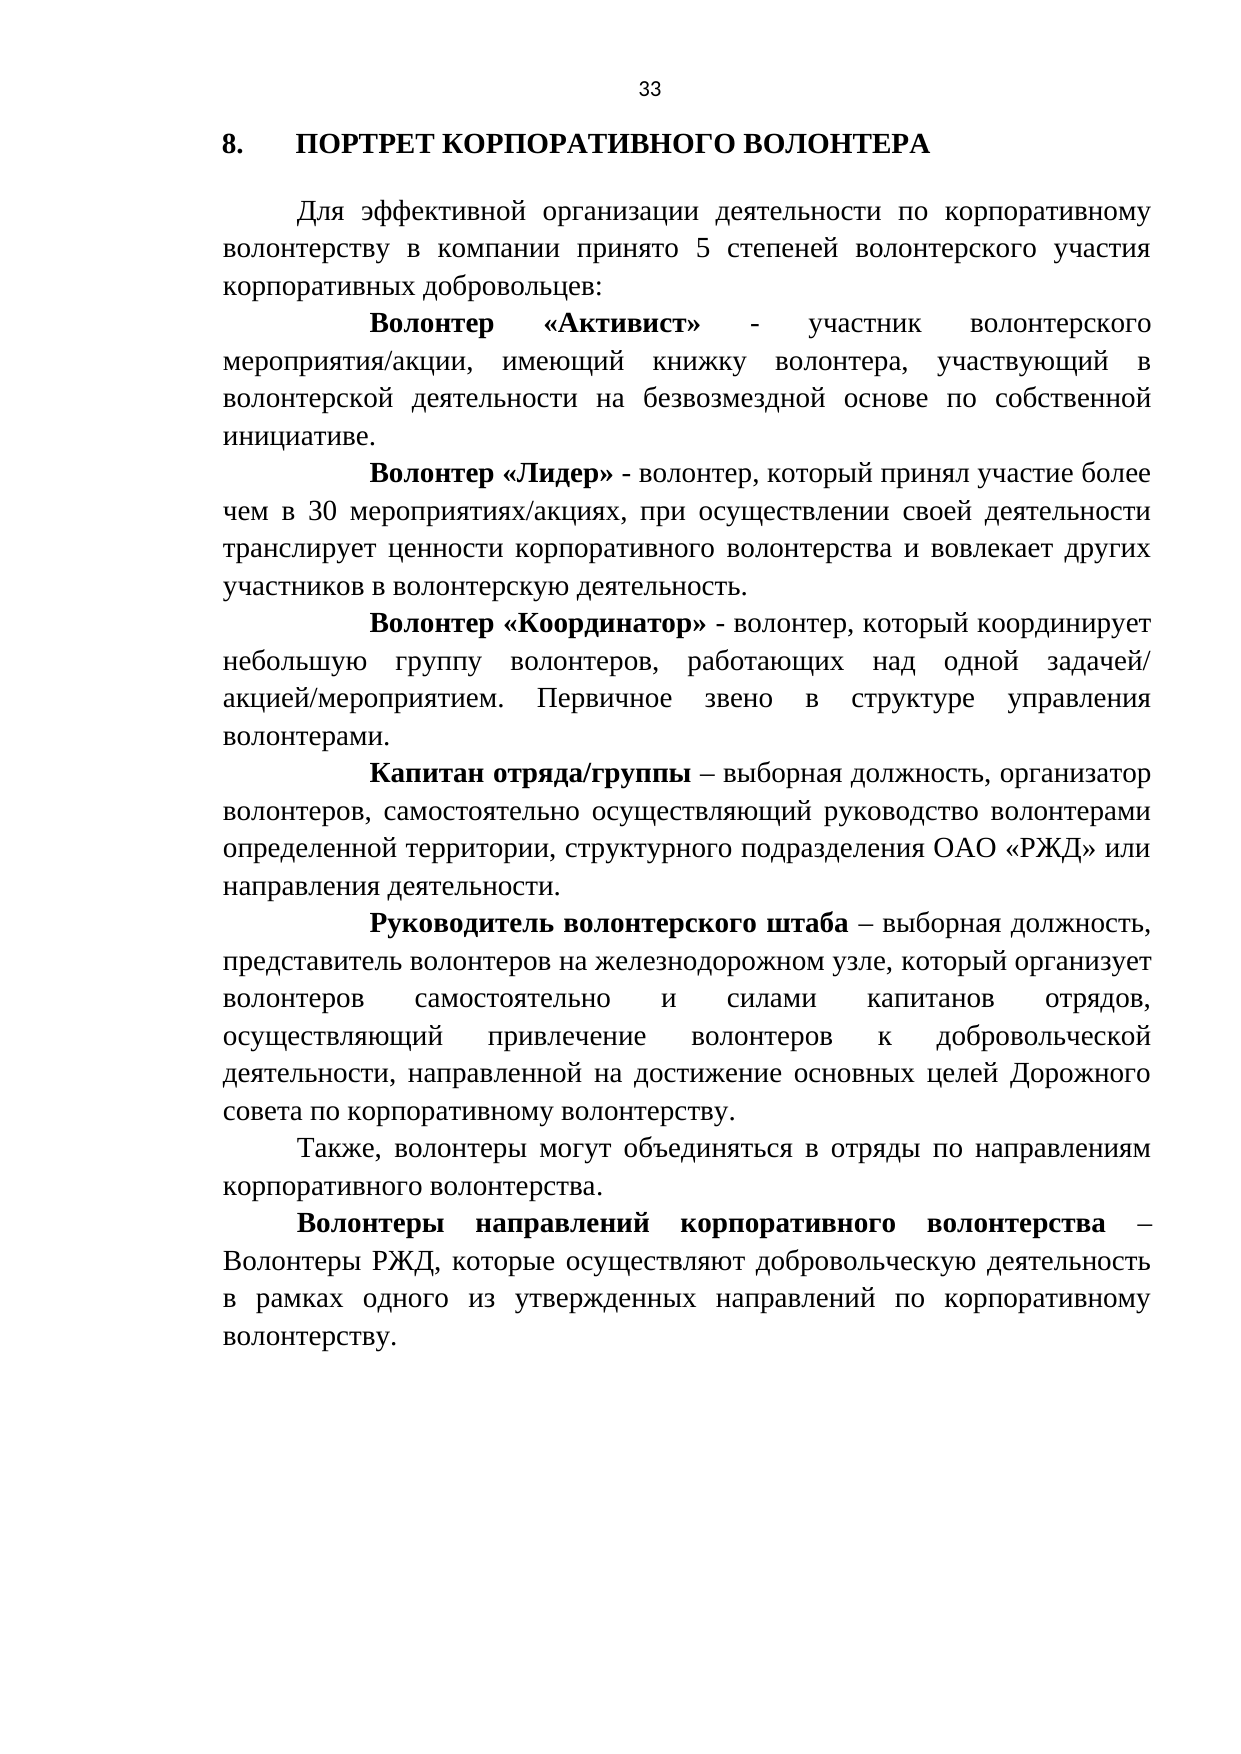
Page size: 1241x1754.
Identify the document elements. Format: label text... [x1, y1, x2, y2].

list Волонтер «Координатор» - волонтер, который координирует небольшую группу волонтеров, работающих над одной задачей/ акцией/мероприятием. Первичное звено в структуре управления волонтерами. [223, 602, 1152, 752]
list Волонтер «Лидер» - волонтер, который принял участие более чем в 30 мероприятиях/акциях, при осуществлении своей деятельности транслирует ценности корпоративного волонтерства и вовлекает других участников в волонтерскую деятельность. [223, 452, 1152, 602]
list Волонтер «Активист» - участник волонтерского мероприятия/акции, имеющий книжку волонтера, участвующий в волонтерской деятельности на безвозмездной основе по собственной инициативе. [223, 302, 1152, 452]
list ПОРТРЕТ КОРПОРАТИВНОГО ВОЛОНТЕРА [148, 126, 1152, 160]
list Руководитель волонтерского штаба – выборная должность, представитель волонтеров на железнодорожном узле, который организует волонтеров самостоятельно и силами капитанов отрядов, осуществляющий привлечение волонтеров к добровольческой деятельности, направленной на достижение основных целей Дорожного совета по корпоративному волонтерству. [223, 902, 1152, 1127]
text Для эффективной организации деятельности по корпоративному волонтерству в компании принято 5 степеней волонтерского участия корпоративных добровольцев: [223, 190, 1152, 302]
text Также, волонтеры могут объединяться в отряды по направлениям корпоративного волонтерства. [223, 1127, 1152, 1202]
list Капитан отряда/группы – выборная должность, организатор волонтеров, самостоятельно осуществляющий руководство волонтерами определенной территории, структурного подразделения ОАО «РЖД» или направления деятельности. [223, 752, 1152, 902]
text Волонтеры направлений корпоративного волонтерства – Волонтеры РЖД, которые осуществляют добровольческую деятельность в рамках одного из утвержденных направлений по корпоративному волонтерству. [223, 1202, 1152, 1352]
